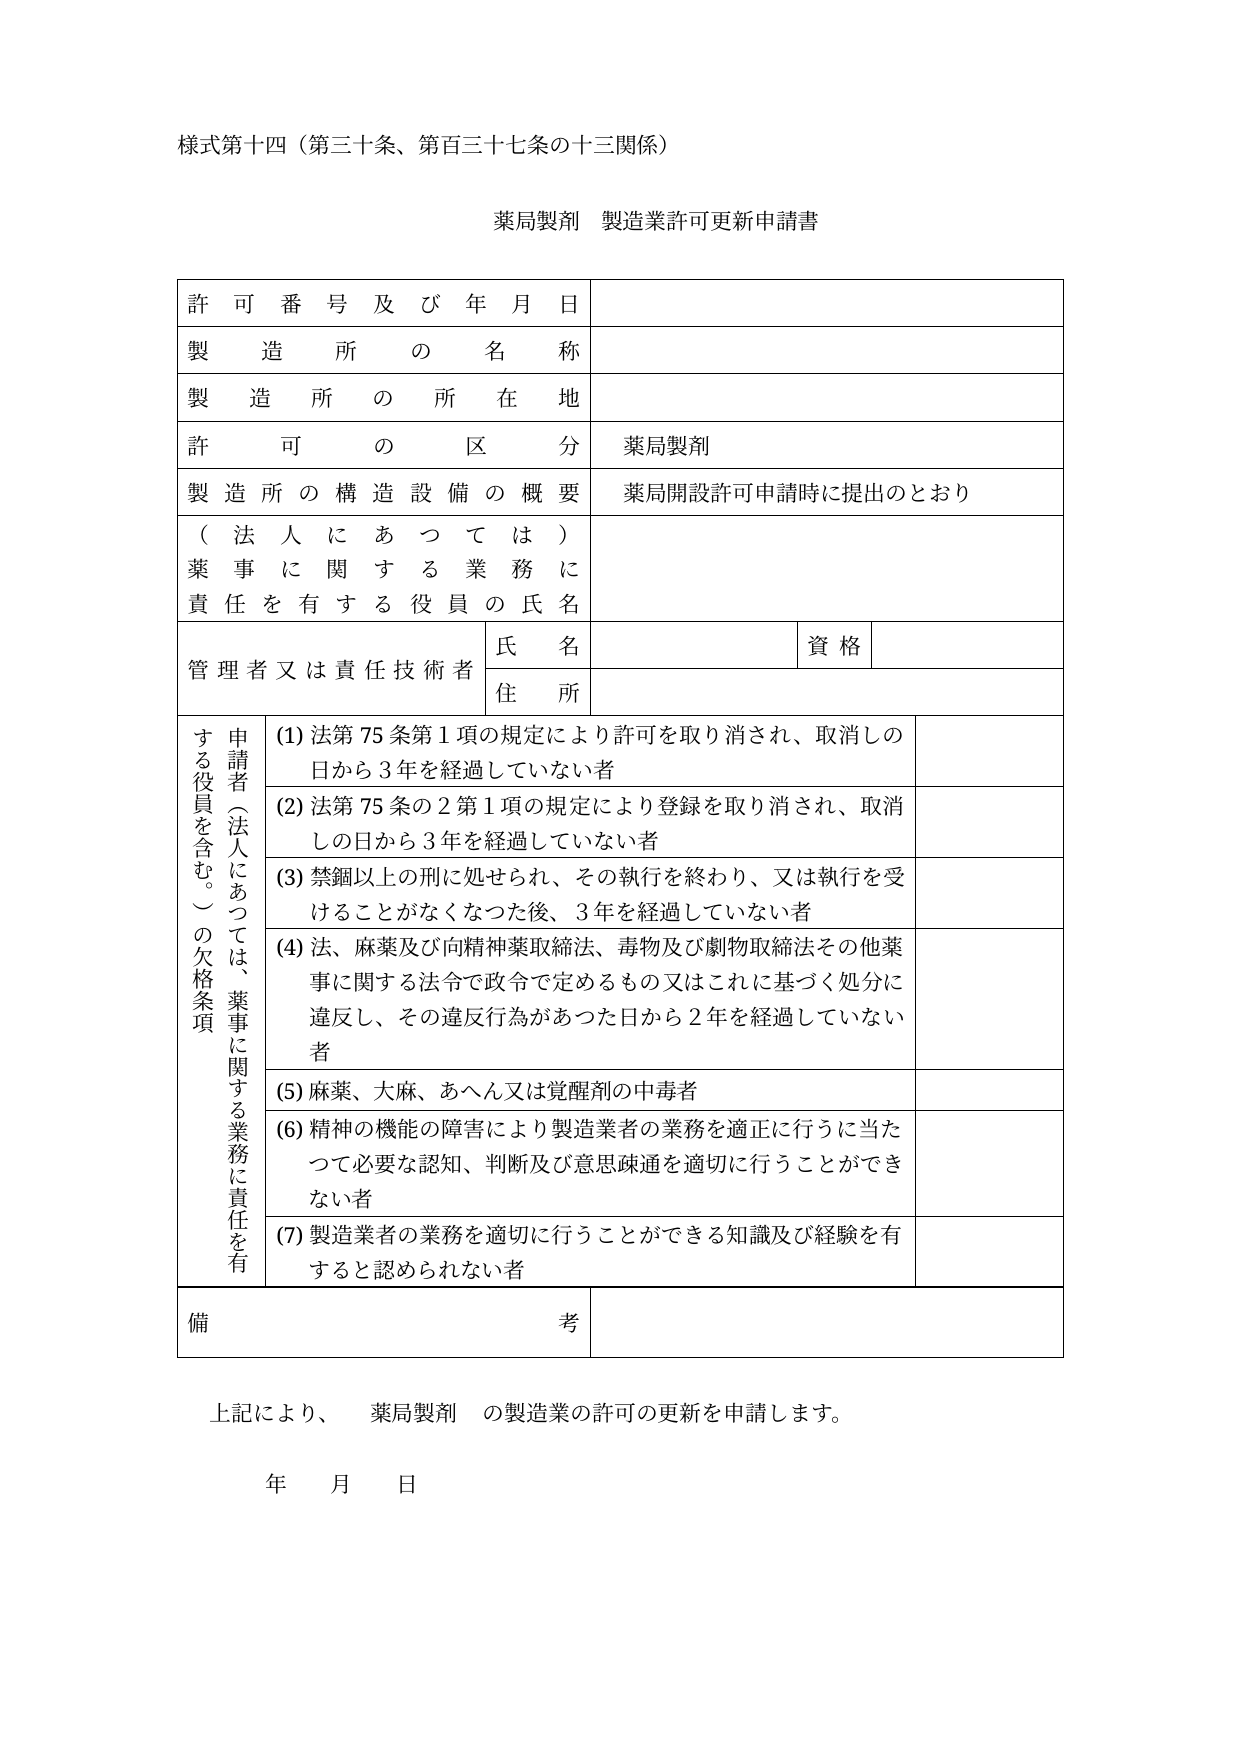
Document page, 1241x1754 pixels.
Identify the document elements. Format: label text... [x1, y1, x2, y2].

table_header [591, 280, 1063, 326]
table_cell 製造所の所在地 [178, 374, 590, 421]
table_cell (7) 製造業者の業務を適切に行うことができる知識及び経験を有すると認められない者 [266, 1217, 915, 1286]
table_header 許可番号及び年月日 [178, 280, 590, 326]
table_cell [916, 1217, 1063, 1286]
table_cell 薬局開設許可申請時に提出のとおり [591, 469, 1063, 515]
table_header の製造業の許可の更新を申請します。 [473, 1393, 991, 1431]
table_cell [591, 669, 1063, 715]
table_cell 薬局製剤 [591, 422, 1063, 468]
table_cell (6) 精神の機能の障害により製造業者の業務を適正に行うに当たつて必要な認知、判断及び意思疎通を適切に行うことができない者 [266, 1111, 915, 1216]
table_cell (4) 法、麻薬及び向精神薬取締法、毒物及び劇物取締法その他薬事に関する法令で政令で定めるもの又はこれに基づく処分に違反し、その違反行為があつた日から２年を経過していない者 [266, 929, 915, 1068]
table_header 製造業許可更新申請書 [591, 196, 1072, 244]
table_cell [591, 622, 797, 668]
table_cell (2) 法第75条の２第１項の規定により登録を取り消され、取消しの日から３年を経過していない者 [266, 787, 915, 857]
table_cell 氏名 [486, 622, 590, 668]
table_header 薬局製剤 [354, 1393, 472, 1431]
text 年 月 日 [177, 1466, 1063, 1501]
table_cell 製造所の名称 [178, 327, 590, 373]
table_cell 許可の区分 [178, 422, 590, 468]
table_cell [916, 1070, 1063, 1110]
table_cell (1) 法第75条第１項の規定により許可を取り消され、取消しの日から３年を経過していない者 [266, 716, 915, 786]
table_header 上記により、 [177, 1393, 354, 1431]
table_header 薬局製剤 [177, 196, 591, 244]
table_cell (5) 麻薬、大麻、あへん又は覚醒剤の中毒者 [266, 1070, 915, 1110]
table_cell [916, 929, 1063, 1068]
table_cell 申請者（法人にあつては、薬事に関する業務に責任を有する役員を含む。）の欠格条項 [178, 716, 265, 1286]
table_cell (3) 禁錮以上の刑に処せられ、その執行を終わり、又は執行を受けることがなくなつた後、３年を経過していない者 [266, 858, 915, 928]
table_cell 備考 [178, 1288, 590, 1357]
table_cell [591, 516, 1063, 621]
text 様式第十四（第三十条、第百三十七条の十三関係） [177, 127, 1063, 162]
table_cell （法人にあつては） 薬事に関する業務に 責任を有する役員の氏名 [178, 516, 590, 621]
table_cell [591, 374, 1063, 421]
table_cell 製造所の構造設備の概要 [178, 469, 590, 515]
table_cell [591, 1288, 1063, 1357]
table_cell 住所 [486, 669, 590, 715]
table_cell [916, 787, 1063, 857]
table_cell [872, 622, 1063, 668]
table_cell 管理者又は責任技術者 [178, 622, 485, 715]
table_cell [916, 858, 1063, 928]
table_cell [916, 1111, 1063, 1216]
table_cell [591, 327, 1063, 373]
table_cell [916, 716, 1063, 786]
table_cell 資格 [798, 622, 871, 668]
